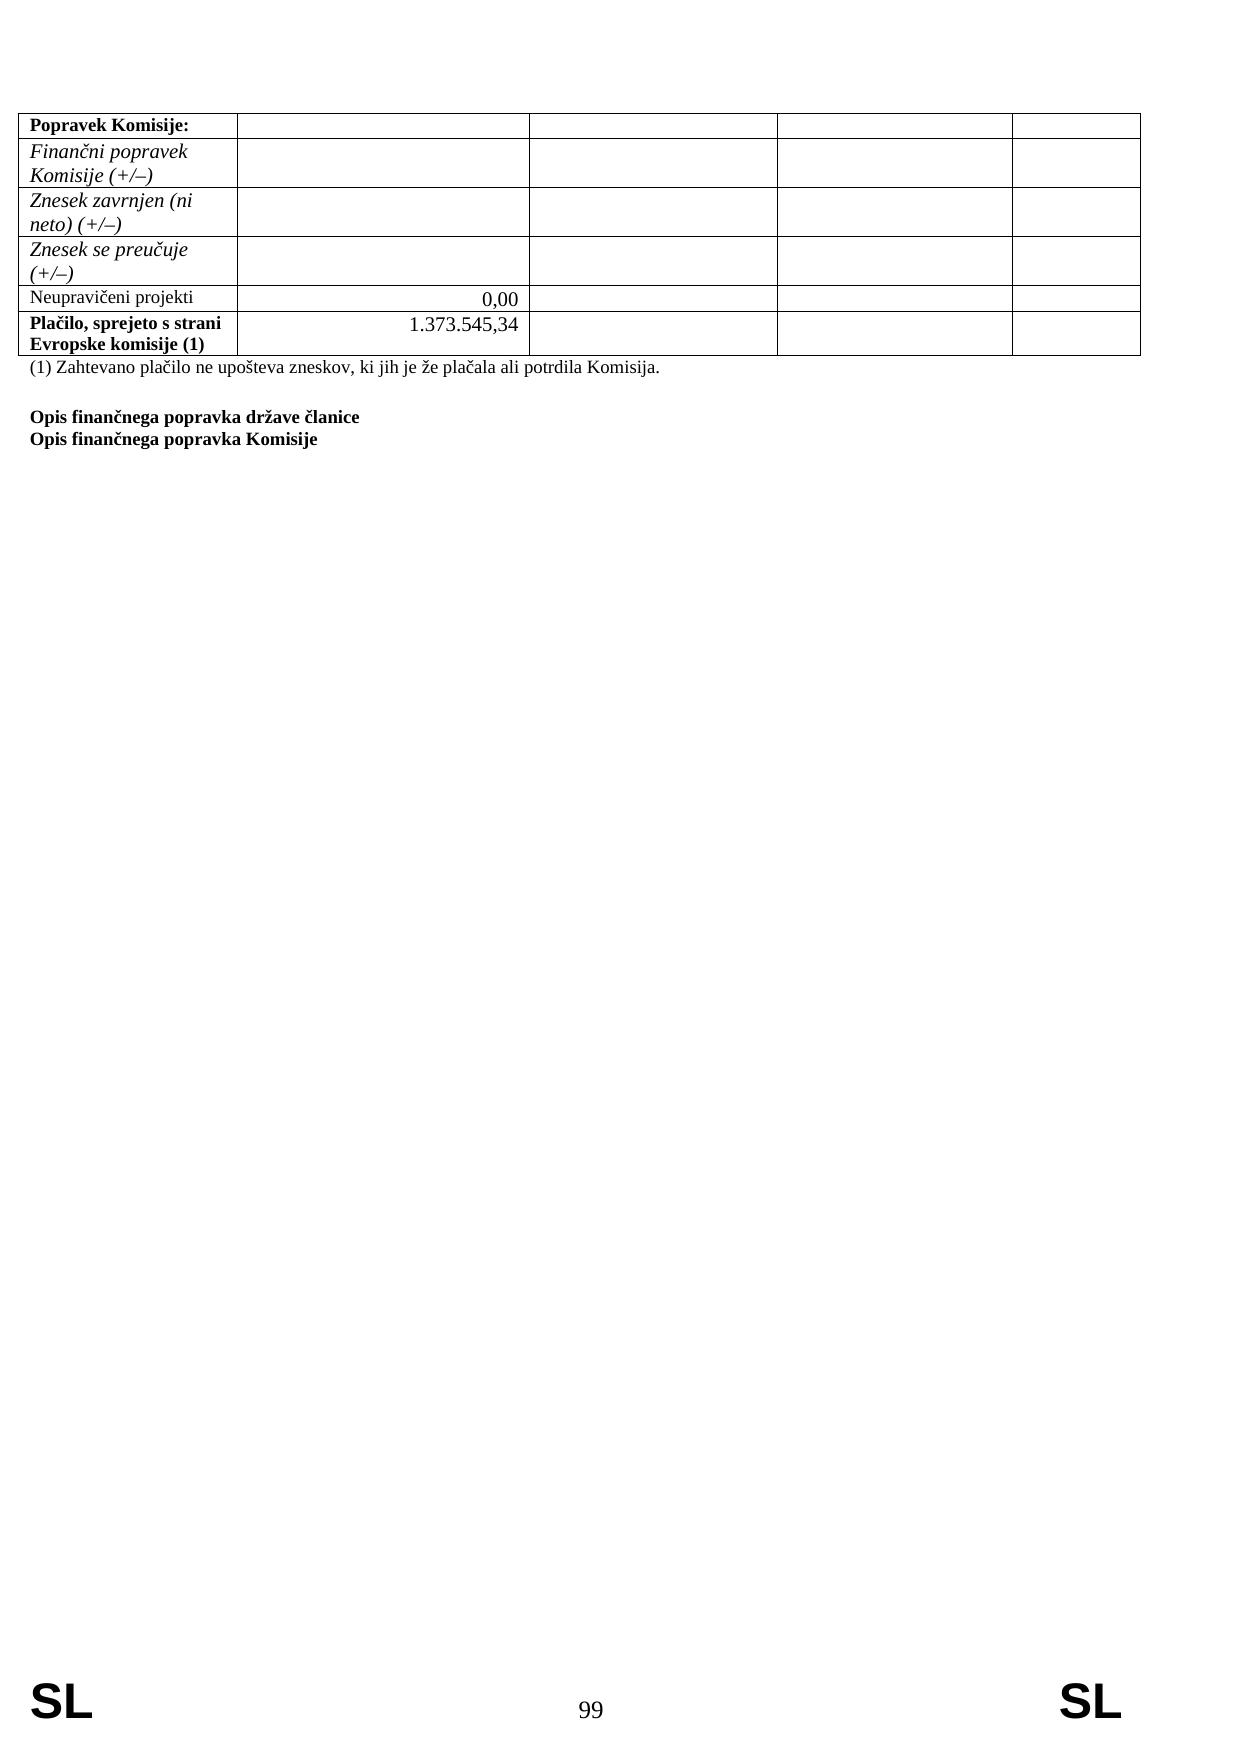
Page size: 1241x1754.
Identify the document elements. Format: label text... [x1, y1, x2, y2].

text Opis finančnega popravka Komisije [29, 428, 1152, 449]
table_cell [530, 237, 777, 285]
text (1) Zahtevano plačilo ne upošteva zneskov, ki jih je že plačala ali potrdila Komisija. [29, 356, 1152, 377]
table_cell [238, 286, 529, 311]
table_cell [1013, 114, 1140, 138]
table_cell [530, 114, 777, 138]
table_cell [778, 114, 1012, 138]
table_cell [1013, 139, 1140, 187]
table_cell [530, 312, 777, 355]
text Opis finančnega popravka države članice [29, 406, 1152, 428]
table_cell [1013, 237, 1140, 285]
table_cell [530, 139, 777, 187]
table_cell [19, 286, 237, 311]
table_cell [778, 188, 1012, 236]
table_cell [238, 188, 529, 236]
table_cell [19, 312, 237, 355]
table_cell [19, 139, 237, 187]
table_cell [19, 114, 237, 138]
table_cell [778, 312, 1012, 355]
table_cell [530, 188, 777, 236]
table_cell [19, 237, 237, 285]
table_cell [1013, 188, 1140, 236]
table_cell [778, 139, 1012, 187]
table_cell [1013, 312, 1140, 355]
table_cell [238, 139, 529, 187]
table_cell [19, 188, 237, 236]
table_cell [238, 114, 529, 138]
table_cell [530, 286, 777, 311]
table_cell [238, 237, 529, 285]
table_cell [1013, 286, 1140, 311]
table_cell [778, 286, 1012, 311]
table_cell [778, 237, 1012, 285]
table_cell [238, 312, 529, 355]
